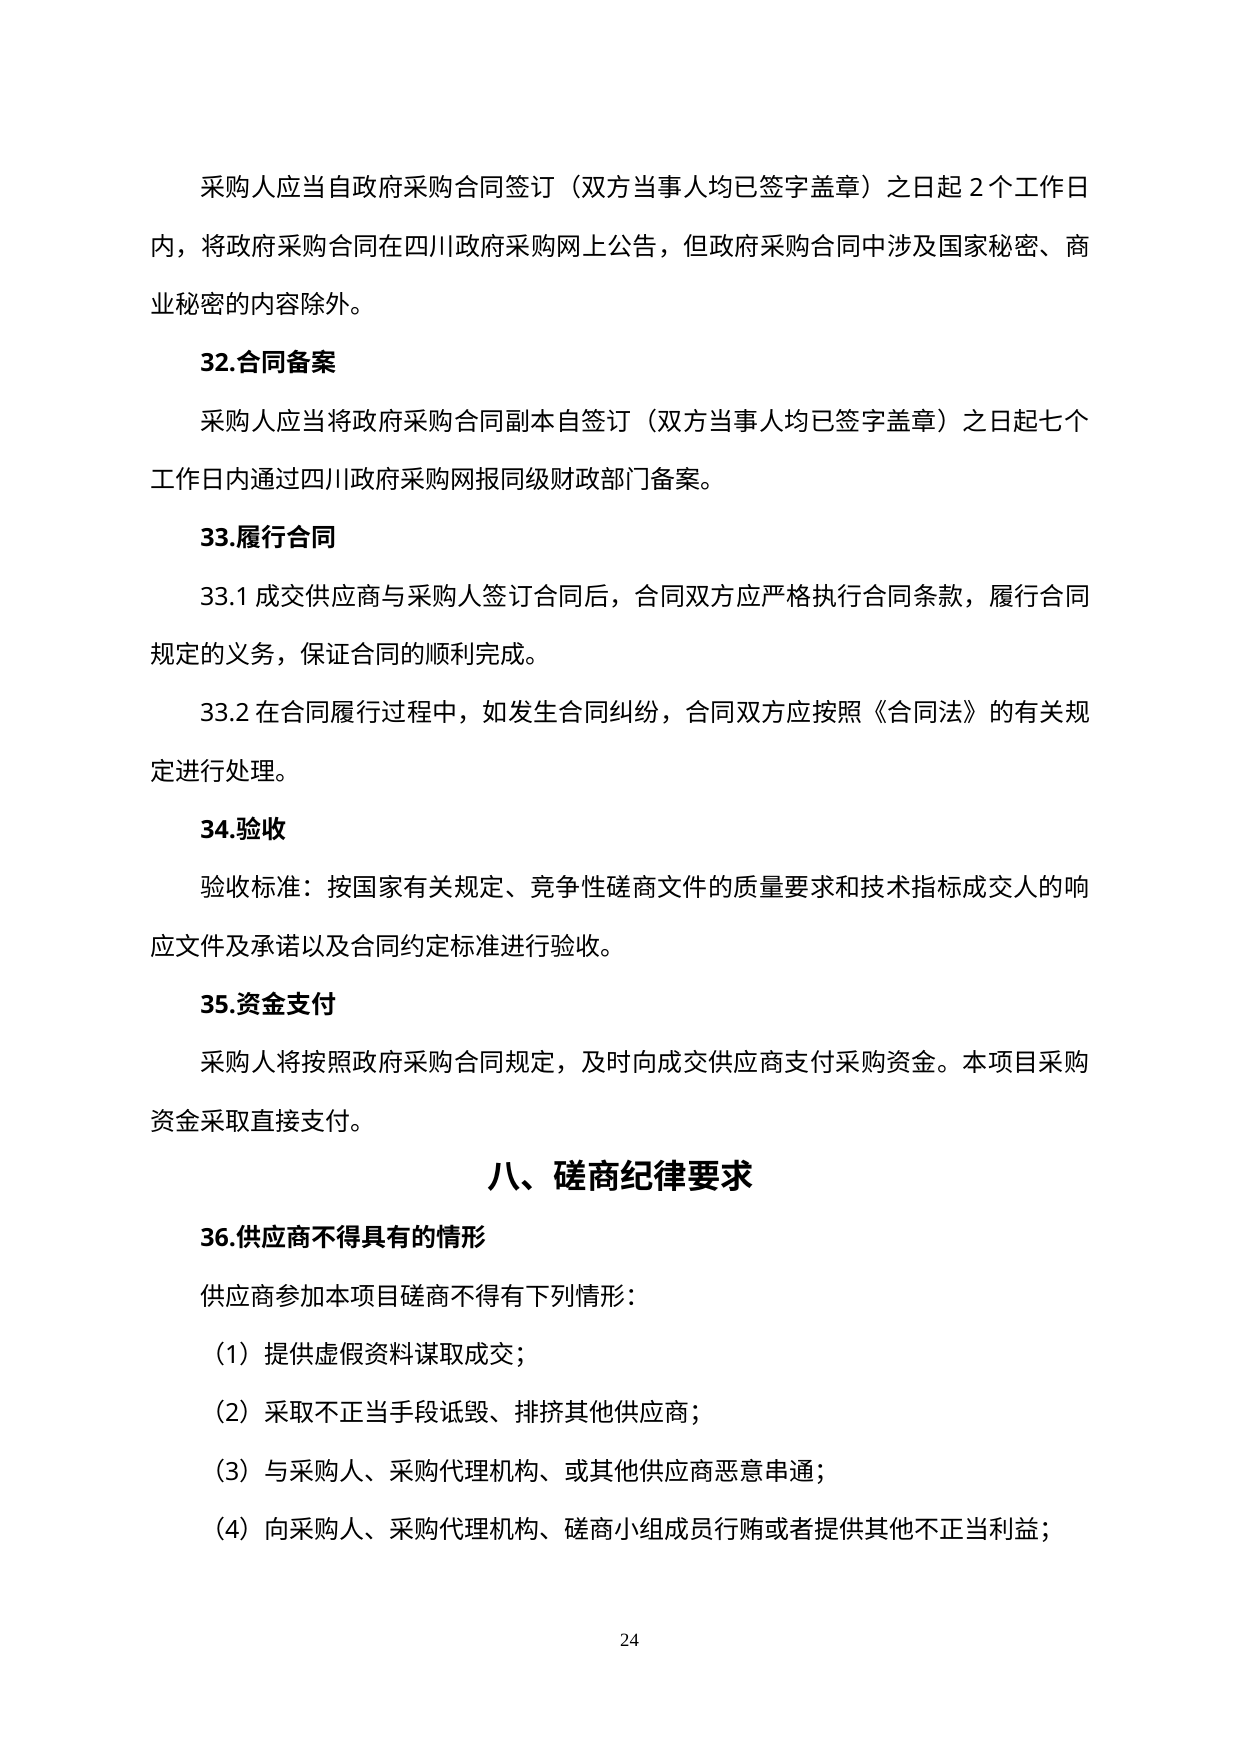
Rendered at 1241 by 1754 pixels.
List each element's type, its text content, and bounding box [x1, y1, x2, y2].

text 采购人应当将政府采购合同副本自签订（双方当事人均已签字盖章）之日起七个工作日内通过四川政府采购网报同级财政部门备案。 [150, 383, 1090, 500]
text （3）与采购人、采购代理机构、或其他供应商恶意串通； [150, 1433, 1090, 1492]
text 36.供应商不得具有的情形 [150, 1200, 1090, 1258]
text 供应商参加本项目磋商不得有下列情形： [150, 1258, 1090, 1317]
text （1）提供虚假资料谋取成交； [150, 1317, 1090, 1375]
text 采购人将按照政府采购合同规定，及时向成交供应商支付采购资金。本项目采购资金采取直接支付。 [150, 1025, 1090, 1142]
text 32.合同备案 [150, 325, 1090, 383]
text （4）向采购人、采购代理机构、磋商小组成员行贿或者提供其他不正当利益； [150, 1492, 1090, 1550]
subtitle 八、磋商纪律要求 [150, 1142, 1090, 1200]
text 33.2在合同履行过程中，如发生合同纠纷，合同双方应按照《合同法》的有关规定进行处理。 [150, 675, 1090, 792]
text 35.资金支付 [150, 967, 1090, 1025]
text 33.履行合同 [150, 500, 1090, 558]
text 采购人应当自政府采购合同签订（双方当事人均已签字盖章）之日起2个工作日内，将政府采购合同在四川政府采购网上公告，但政府采购合同中涉及国家秘密、商业秘密的内容除外。 [150, 150, 1090, 325]
text 验收标准：按国家有关规定、竞争性磋商文件的质量要求和技术指标成交人的响应文件及承诺以及合同约定标准进行验收。 [150, 850, 1090, 967]
text 33.1成交供应商与采购人签订合同后，合同双方应严格执行合同条款，履行合同规定的义务，保证合同的顺利完成。 [150, 558, 1090, 675]
text 34.验收 [150, 792, 1090, 850]
text （2）采取不正当手段诋毁、排挤其他供应商； [150, 1375, 1090, 1433]
